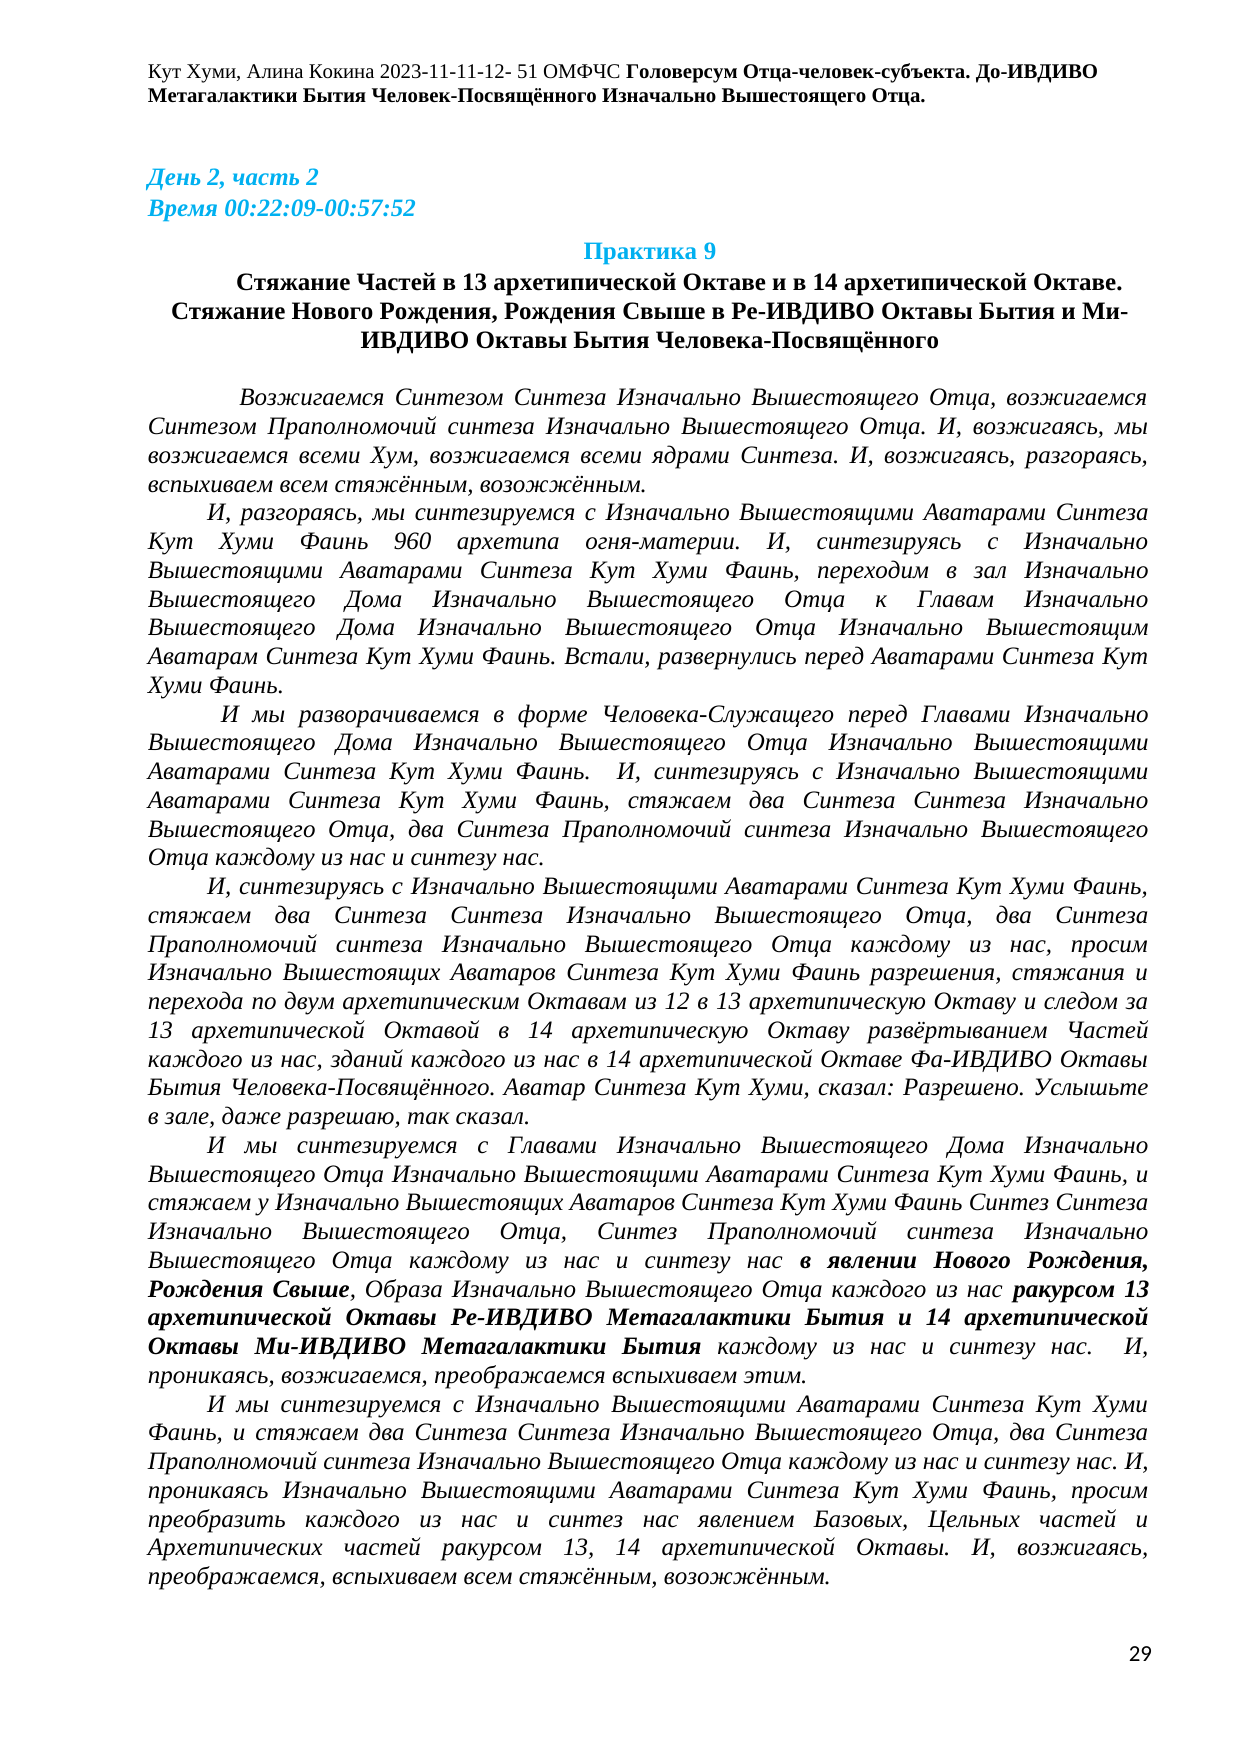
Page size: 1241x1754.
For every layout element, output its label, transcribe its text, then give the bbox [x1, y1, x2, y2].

text Практика 9 [148, 236, 1152, 265]
text И мы разворачиваемся в форме Человека-Служащего перед Главами Изначально Вышестоящего Дома Изначально Вышестоящего Отца Изначально Вышестоящими Аватарами Синтеза Кут Хуми Фаинь. И, синтезируясь с Изначально Вышестоящими Аватарами Синтеза Кут Хуми Фаинь, стяжаем два Синтеза Синтеза Изначально Вышестоящего Отца, два Синтеза Праполномочий синтеза Изначально Вышестоящего Отца каждому из нас и синтезу нас. [148, 699, 1152, 871]
text И мы синтезируемся с Изначально Вышестоящими Аватарами Синтеза Кут Хуми Фаинь, и стяжаем два Синтеза Синтеза Изначально Вышестоящего Отца, два Синтеза Праполномочий синтеза Изначально Вышестоящего Отца каждому из нас и синтезу нас. И, проникаясь Изначально Вышестоящими Аватарами Синтеза Кут Хуми Фаинь, просим преобразить каждого из нас и синтез нас явлением Базовых, Цельных частей и Архетипических частей ракурсом 13, 14 архетипической Октавы. И, возжигаясь, преображаемся, вспыхиваем всем стяжённым, возожжённым. [148, 1389, 1152, 1590]
text И, разгораясь, мы синтезируемся с Изначально Вышестоящими Аватарами Синтеза Кут Хуми Фаинь 960 архетипа огня-материи. И, синтезируясь с Изначально Вышестоящими Аватарами Синтеза Кут Хуми Фаинь, переходим в зал Изначально Вышестоящего Дома Изначально Вышестоящего Отца к Главам Изначально Вышестоящего Дома Изначально Вышестоящего Отца Изначально Вышестоящим Аватарам Синтеза Кут Хуми Фаинь. Встали, развернулись перед Аватарами Синтеза Кут Хуми Фаинь. [148, 497, 1152, 699]
text Стяжание Частей в 13 архетипической Октаве и в 14 архетипической Октаве. Стяжание Нового Рождения, Рождения Свыше в Ре-ИВДИВО Октавы Бытия и Ми-ИВДИВО Октавы Бытия Человека-Посвящённого [148, 267, 1152, 354]
text И мы синтезируемся с Главами Изначально Вышестоящего Дома Изначально Вышестоящего Отца Изначально Вышестоящими Аватарами Синтеза Кут Хуми Фаинь, и стяжаем у Изначально Вышестоящих Аватаров Синтеза Кут Хуми Фаинь Синтез Синтеза Изначально Вышестоящего Отца, Синтез Праполномочий синтеза Изначально Вышестоящего Отца каждому из нас и синтезу нас в явлении Нового Рождения, Рождения Свыше, Образа Изначально Вышестоящего Отца каждого из нас ракурсом 13 архетипической Октавы Ре-ИВДИВО Метагалактики Бытия и 14 архетипической Октавы Ми-ИВДИВО Метагалактики Бытия каждому из нас и синтезу нас. И, проникаясь, возжигаемся, преображаемся вспыхиваем этим. [148, 1130, 1152, 1389]
text Время 00:22:09-00:57:52 [148, 193, 1152, 222]
text И, синтезируясь с Изначально Вышестоящими Аватарами Синтеза Кут Хуми Фаинь, стяжаем два Синтеза Синтеза Изначально Вышестоящего Отца, два Синтеза Праполномочий синтеза Изначально Вышестоящего Отца каждому из нас, просим Изначально Вышестоящих Аватаров Синтеза Кут Хуми Фаинь разрешения, стяжания и перехода по двум архетипическим Октавам из 12 в 13 архетипическую Октаву и следом за 13 архетипической Октавой в 14 архетипическую Октаву развёртыванием Частей каждого из нас, зданий каждого из нас в 14 архетипической Октаве Фа-ИВДИВО Октавы Бытия Человека-Посвящённого. Аватар Синтеза Кут Хуми, сказал: Разрешено. Услышьте в зале, даже разрешаю, так сказал. [148, 871, 1152, 1130]
text День 2, часть 2 [148, 162, 1152, 191]
text Возжигаемся Синтезом Синтеза Изначально Вышестоящего Отца, возжигаемся Синтезом Праполномочий синтеза Изначально Вышестоящего Отца. И, возжигаясь, мы возжигаемся всеми Хум, возжигаемся всеми ядрами Синтеза. И, возжигаясь, разгораясь, вспыхиваем всем стяжённым, возожжённым. [148, 382, 1152, 497]
